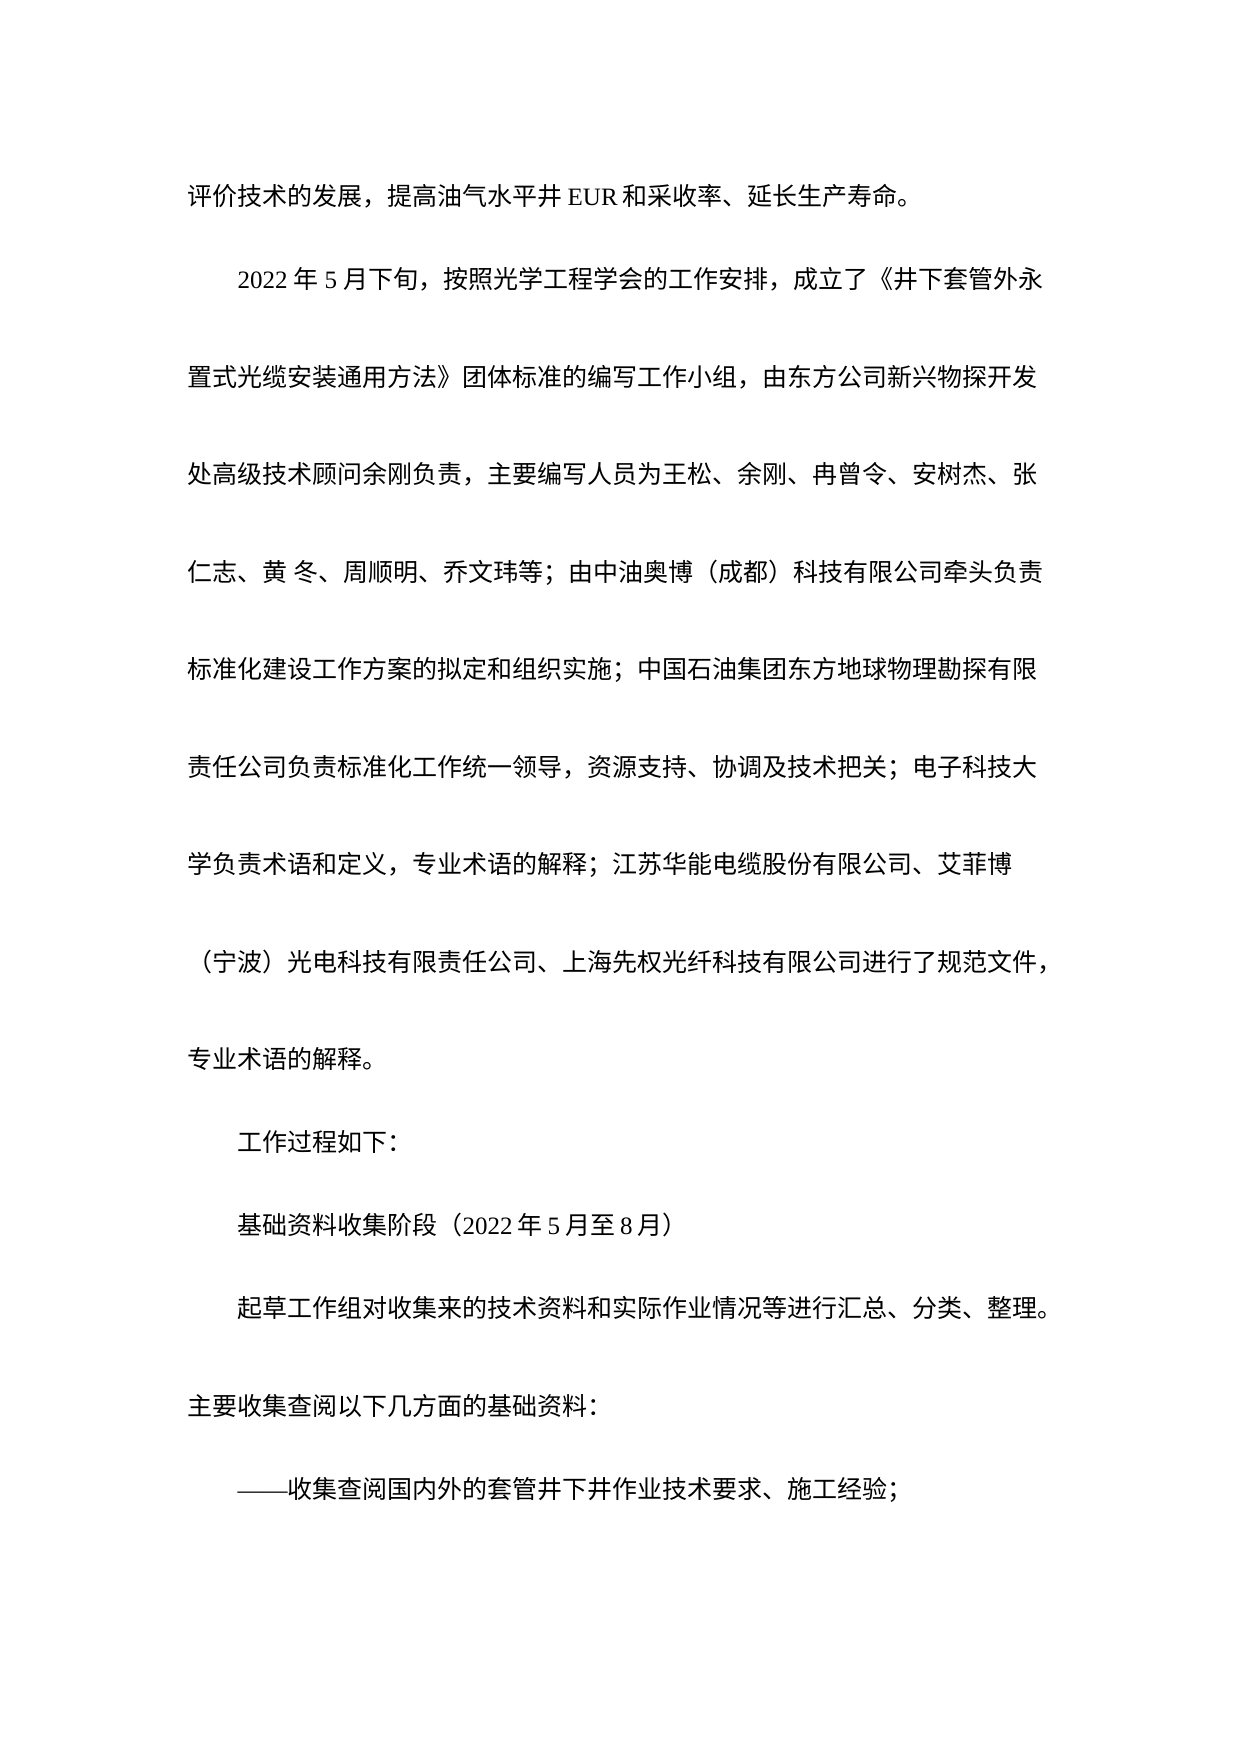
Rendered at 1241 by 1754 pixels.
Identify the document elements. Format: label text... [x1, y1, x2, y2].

text 2022 年 5 月下旬，按照光学工程学会的工作安排，成立了《井下套管外永置式光缆安装通用方法》团体标准的编写工作小组，由东方公司新兴物探开发处高级技术顾问余刚负责，主要编写人员为王松、余刚、冉曾令、安树杰、张仁志、黄 冬、周顺明、乔文玮等；由中油奥博（成都）科技有限公司牵头负责标准化建设工作方案的拟定和组织实施；中国石油集团东方地球物理勘探有限责任公司负责标准化工作统一领导，资源支持、协调及技术把关；电子科技大学负责术语和定义，专业术语的解释；江苏华能电缆股份有限公司、艾菲博（宁波）光电科技有限责任公司、上海先权光纤科技有限公司进行了规范文件，专业术语的解释。 [187, 245, 1053, 1090]
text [187, 162, 1053, 227]
text 工作过程如下： [187, 1108, 1053, 1173]
text 基础资料收集阶段（2022年5月至8月） [187, 1191, 1053, 1256]
text ——收集查阅国内外的套管井下井作业技术要求、施工经验； [187, 1455, 1053, 1520]
text 起草工作组对收集来的技术资料和实际作业情况等进行汇总、分类、整理。主要收集查阅以下几方面的基础资料： [187, 1274, 1053, 1437]
